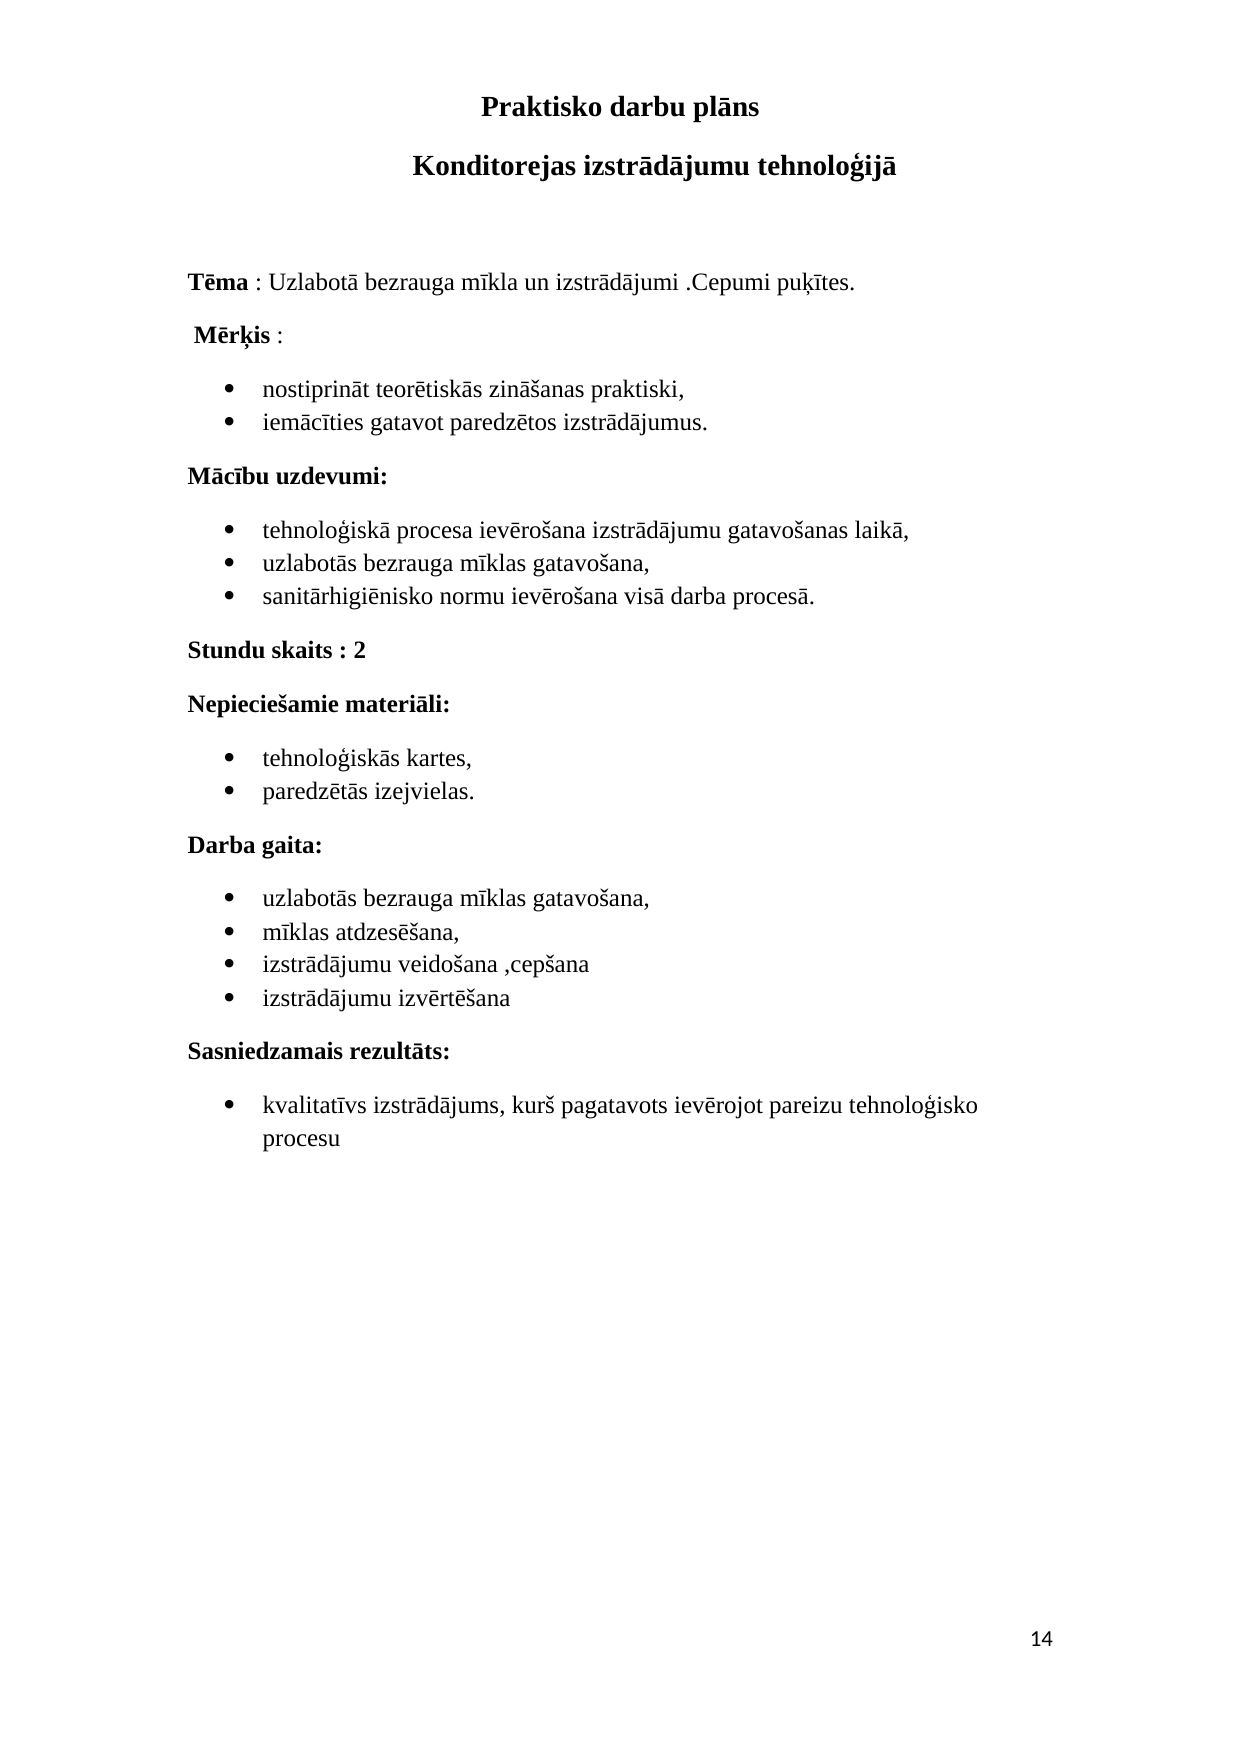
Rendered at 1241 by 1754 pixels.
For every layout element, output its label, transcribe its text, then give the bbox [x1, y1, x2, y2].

list iemācīties gatavot paredzētos izstrādājumus. [225, 407, 1053, 436]
list uzlabotās bezrauga mīklas gatavošana, [225, 883, 1053, 912]
list kvalitatīvs izstrādājums, kurš pagatavots ievērojot pareizu tehnoloģisko procesu [225, 1090, 1053, 1152]
list izstrādājumu izvērtēšana [225, 983, 1053, 1011]
text Mērķis : [187, 321, 1053, 349]
list tehnoloģiskās kartes, [225, 743, 1053, 772]
list mīklas atdzesēšana, [225, 917, 1053, 945]
text Mācību uzdevumi: [187, 461, 1053, 490]
text Sasniedzamais rezultāts: [187, 1036, 1053, 1065]
text Tēma : Uzlabotā bezrauga mīkla un izstrādājumi .Cepumi puķītes. [187, 267, 1053, 296]
text Praktisko darbu plāns [187, 89, 1053, 122]
list tehnoloģiskā procesa ievērošana izstrādājumu gatavošanas laikā, [225, 515, 1053, 544]
list nostiprināt teorētiskās zināšanas praktiski, [225, 374, 1053, 403]
list sanitārhigiēnisko normu ievērošana visā darba procesā. [225, 581, 1053, 610]
text Darba gaita: [187, 830, 1053, 858]
text Stundu skaits : 2 [187, 635, 1053, 664]
text Konditorejas izstrādājumu tehnoloģijā [337, 148, 1053, 182]
list uzlabotās bezrauga mīklas gatavošana, [225, 548, 1053, 577]
list paredzētās izejvielas. [225, 776, 1053, 804]
text Nepieciešamie materiāli: [187, 689, 1053, 718]
list izstrādājumu veidošana ,cepšana [225, 949, 1053, 978]
